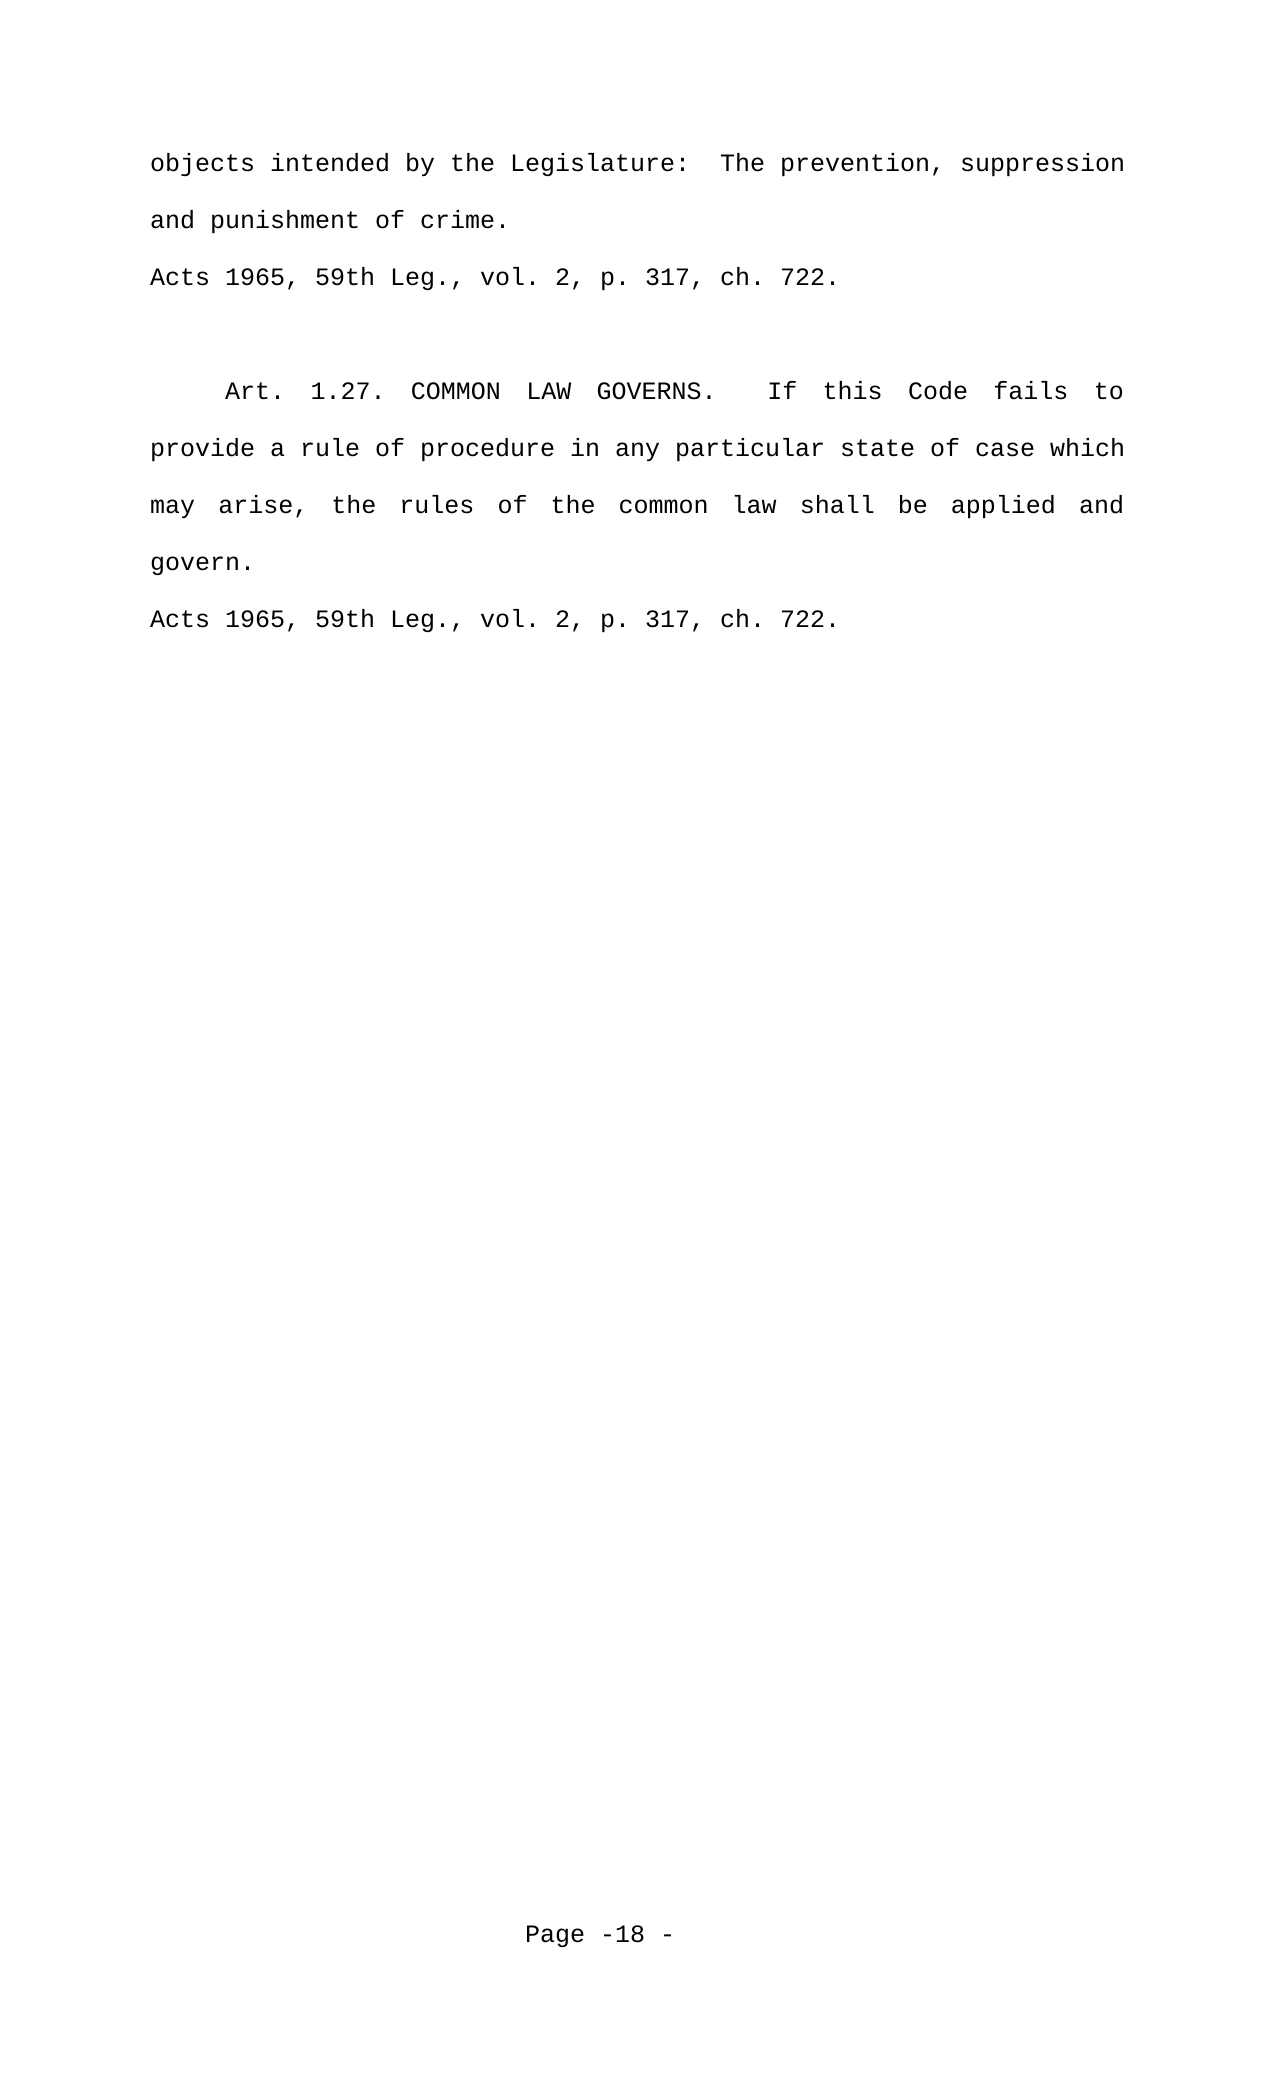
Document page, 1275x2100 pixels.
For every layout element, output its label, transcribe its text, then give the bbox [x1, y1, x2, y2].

text Art. 1.27. COMMON LAW GOVERNS. If this Code fails to provide a rule of procedure in any particular state of case which may arise, the rules of the common law shall be applied and govern. [150, 378, 1125, 578]
text Acts 1965, 59th Leg., vol. 2, p. 317, ch. 722. [150, 607, 1125, 635]
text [150, 150, 1125, 236]
text Acts 1965, 59th Leg., vol. 2, p. 317, ch. 722. [150, 264, 1125, 293]
